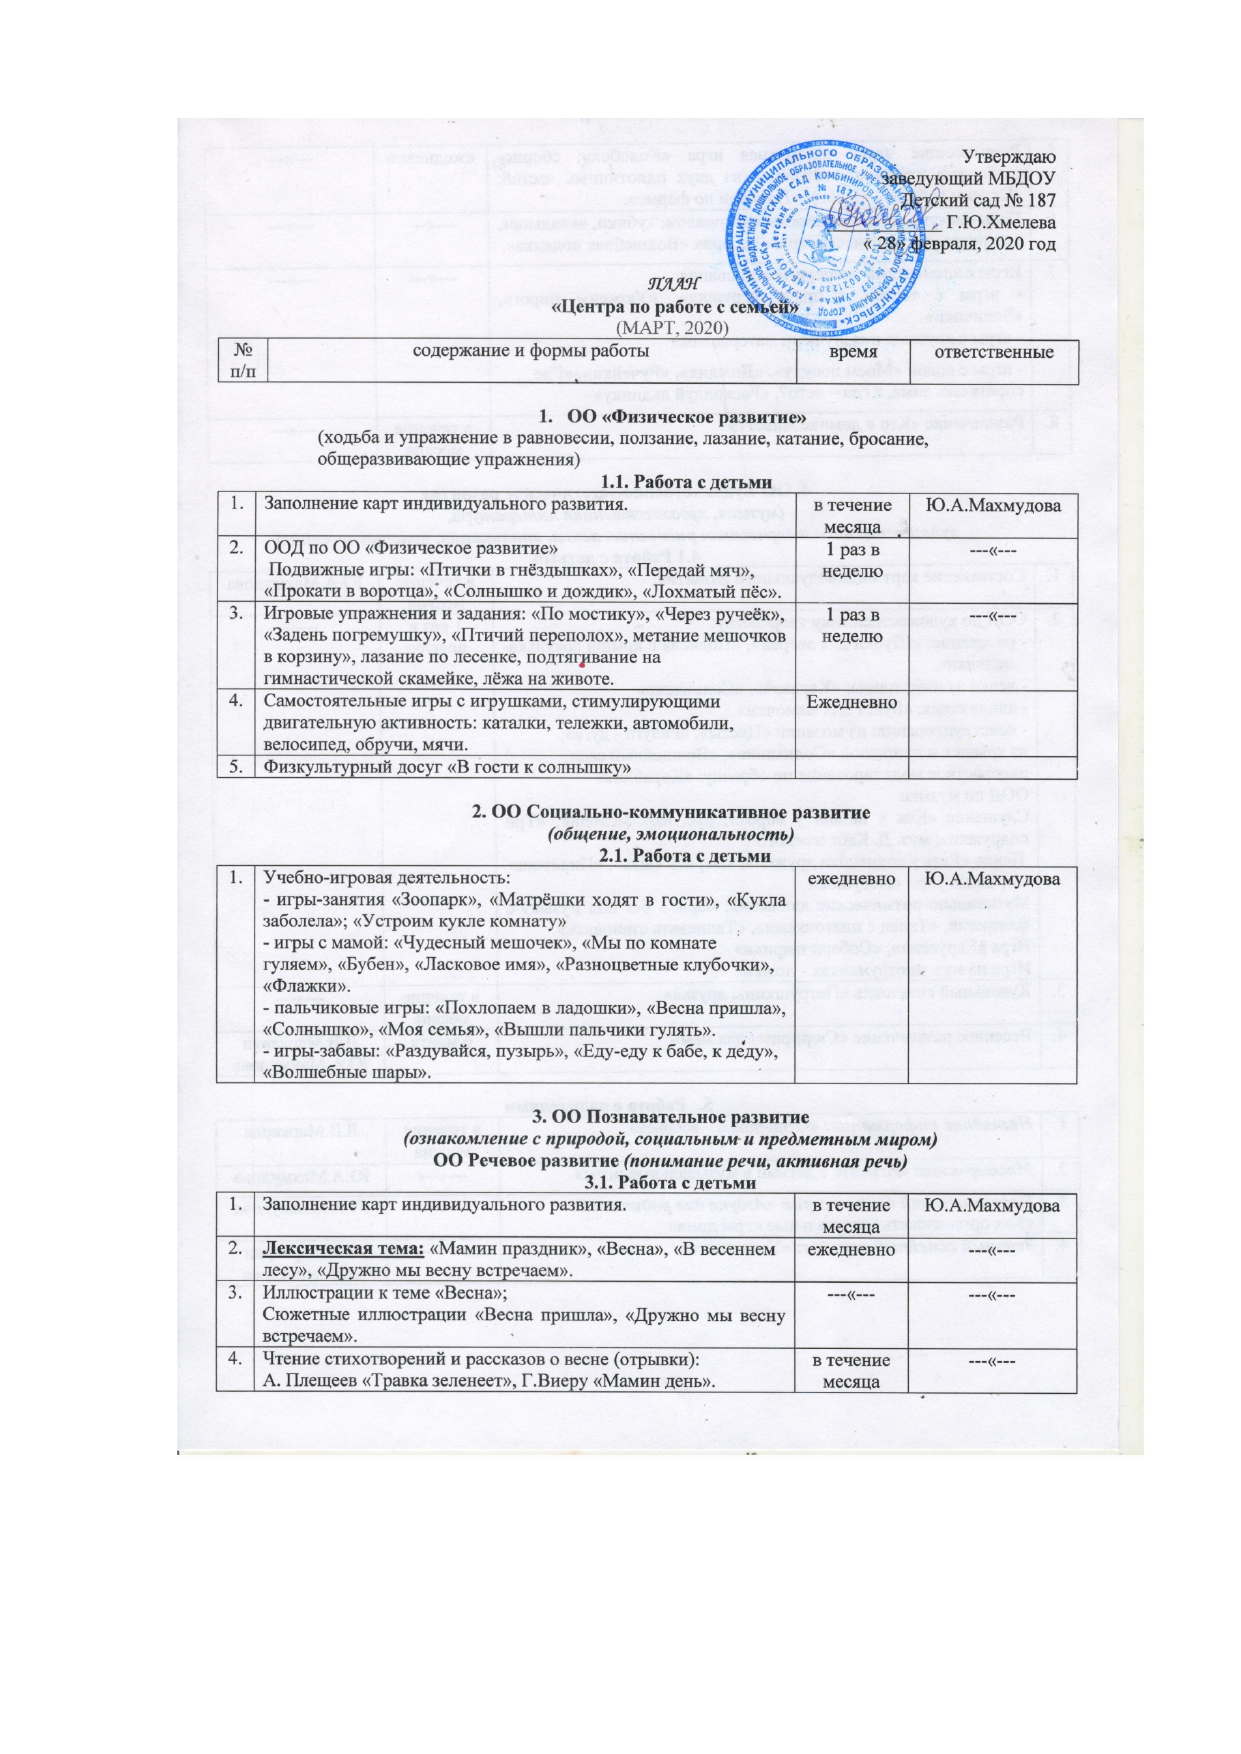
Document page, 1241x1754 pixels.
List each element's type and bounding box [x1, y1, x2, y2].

picture [177, 118, 1152, 1459]
